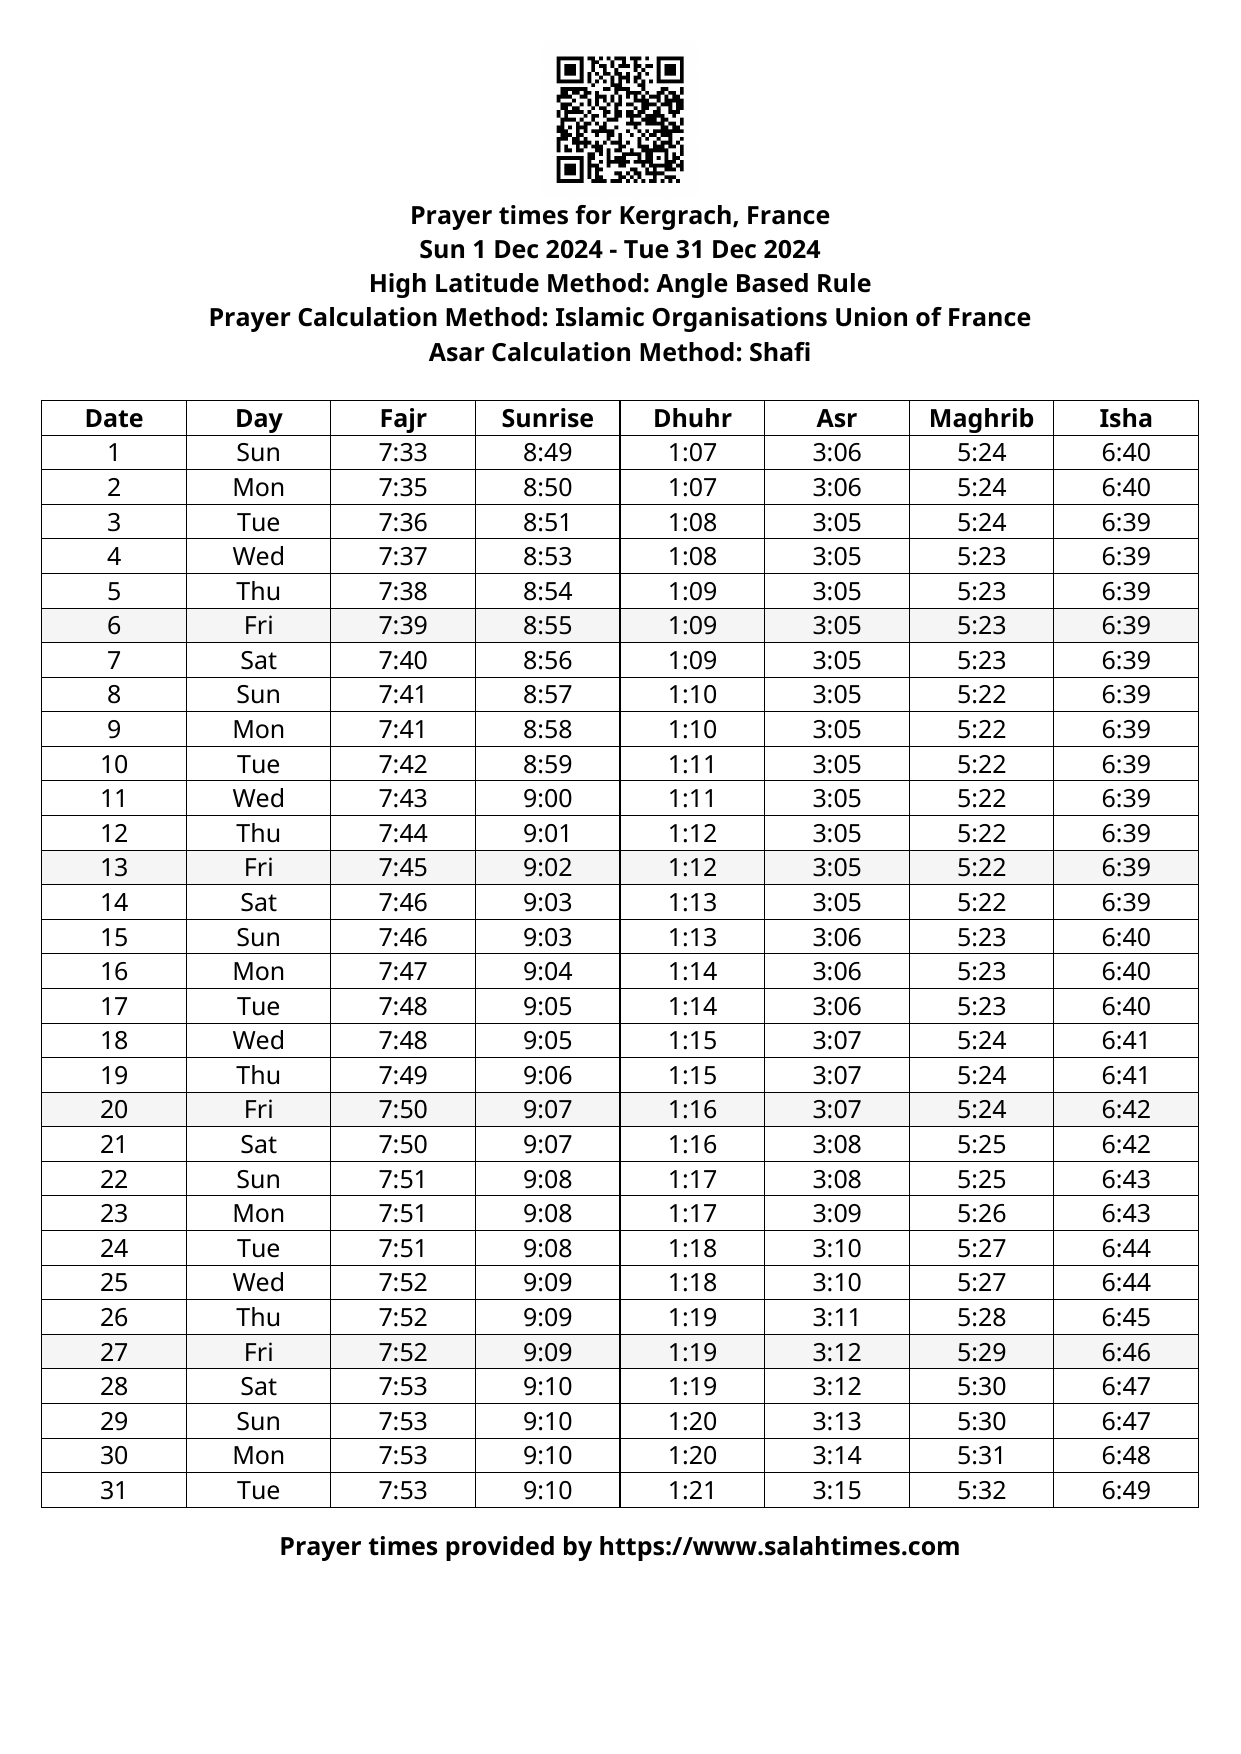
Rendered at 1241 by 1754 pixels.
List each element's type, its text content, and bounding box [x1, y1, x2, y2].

picture [542, 41, 699, 198]
table_cell 1:12 [621, 851, 764, 884]
table_header Maghrib [910, 401, 1053, 434]
table_cell 9:09 [476, 1300, 619, 1334]
table_cell 1:21 [621, 1473, 764, 1507]
table_cell 9:03 [476, 885, 619, 919]
table_cell 3:06 [765, 989, 909, 1022]
table_cell Thu [187, 816, 330, 849]
table_cell Fri [187, 609, 330, 642]
table_cell 9:10 [476, 1369, 619, 1403]
table_header Fajr [331, 401, 475, 434]
table_header Isha [1054, 401, 1198, 434]
table_cell Wed [187, 781, 330, 815]
table_cell 7:53 [331, 1369, 475, 1403]
table_cell 8:49 [476, 436, 619, 469]
table_cell 3:05 [765, 816, 909, 849]
table_cell 6:44 [1054, 1266, 1198, 1299]
table_cell Tue [187, 505, 330, 538]
table_header Date [42, 401, 186, 434]
table_cell 1:11 [621, 747, 764, 780]
table_cell 6:40 [1054, 470, 1198, 504]
table_cell 8:50 [476, 470, 619, 504]
table_cell 6:39 [1054, 643, 1198, 677]
table_cell Sat [187, 1127, 330, 1161]
table_cell 1:13 [621, 885, 764, 919]
table_cell 3:09 [765, 1196, 909, 1230]
table_cell 6:43 [1054, 1196, 1198, 1230]
table_cell 24 [42, 1231, 186, 1264]
table_cell 5:24 [910, 1024, 1053, 1057]
table_cell 7:48 [331, 1024, 475, 1057]
table_cell 1:15 [621, 1024, 764, 1057]
table_cell 3:05 [765, 643, 909, 677]
table_cell 9:10 [476, 1473, 619, 1507]
table_cell 7:36 [331, 505, 475, 538]
table_cell 9:00 [476, 781, 619, 815]
table_cell Thu [187, 574, 330, 607]
table_cell 3:15 [765, 1473, 909, 1507]
table_cell 6:41 [1054, 1024, 1198, 1057]
table_cell 6:40 [1054, 920, 1198, 953]
table_cell 5:27 [910, 1231, 1053, 1264]
table_cell 5:25 [910, 1162, 1053, 1195]
table_cell Sun [187, 436, 330, 469]
table_cell 7:39 [331, 609, 475, 642]
table_cell 6:39 [1054, 574, 1198, 607]
table_cell 7:51 [331, 1162, 475, 1195]
table_cell 7:42 [331, 747, 475, 780]
table_cell 2 [42, 470, 186, 504]
table_cell 5:26 [910, 1196, 1053, 1230]
text Prayer Calculation Method: Islamic Organisations Union of France [42, 300, 1198, 334]
table_cell 1:20 [621, 1404, 764, 1437]
table_cell 3:11 [765, 1300, 909, 1334]
table_cell 7:43 [331, 781, 475, 815]
table_cell 8:59 [476, 747, 619, 780]
table_cell 9:08 [476, 1162, 619, 1195]
table_cell 6:42 [1054, 1127, 1198, 1161]
table_cell 7:50 [331, 1127, 475, 1161]
table_cell 6:39 [1054, 712, 1198, 746]
table_cell Thu [187, 1300, 330, 1334]
table_cell 1:20 [621, 1439, 764, 1472]
table_cell Thu [187, 1058, 330, 1092]
table_cell 5:24 [910, 470, 1053, 504]
table_cell 7:51 [331, 1196, 475, 1230]
table_cell 7:48 [331, 989, 475, 1022]
table_cell 5:22 [910, 678, 1053, 711]
table_cell 21 [42, 1127, 186, 1161]
table_cell 1:19 [621, 1300, 764, 1334]
table_cell 3:14 [765, 1439, 909, 1472]
table_cell 3 [42, 505, 186, 538]
table_cell 1:08 [621, 505, 764, 538]
table_cell 5:24 [910, 1058, 1053, 1092]
table_cell 1:09 [621, 574, 764, 607]
table_cell 7 [42, 643, 186, 677]
table_cell Sun [187, 678, 330, 711]
table_cell 6:39 [1054, 747, 1198, 780]
table_cell 3:06 [765, 954, 909, 988]
table_cell 9:10 [476, 1439, 619, 1472]
table_cell 8:56 [476, 643, 619, 677]
table_cell 1:19 [621, 1335, 764, 1368]
table_cell 1:13 [621, 920, 764, 953]
text High Latitude Method: Angle Based Rule [42, 266, 1198, 300]
table_cell 19 [42, 1058, 186, 1092]
table_header Day [187, 401, 330, 434]
table_cell 3:08 [765, 1162, 909, 1195]
table_cell Mon [187, 470, 330, 504]
table_cell 7:52 [331, 1300, 475, 1334]
table_cell 9:02 [476, 851, 619, 884]
table_cell Sun [187, 1404, 330, 1437]
table_cell 6 [42, 609, 186, 642]
table_cell Wed [187, 539, 330, 573]
table_cell 7:37 [331, 539, 475, 573]
table_cell 1:18 [621, 1231, 764, 1264]
table_cell Sun [187, 920, 330, 953]
table_cell 7:33 [331, 436, 475, 469]
table_cell 7:44 [331, 816, 475, 849]
table_cell 6:40 [1054, 989, 1198, 1022]
table_cell 1:14 [621, 954, 764, 988]
table_cell 3:07 [765, 1058, 909, 1092]
table_cell 7:53 [331, 1404, 475, 1437]
table_cell 6:48 [1054, 1439, 1198, 1472]
table_cell 17 [42, 989, 186, 1022]
table_cell 6:47 [1054, 1369, 1198, 1403]
table_cell 1:10 [621, 678, 764, 711]
table_cell 3:10 [765, 1266, 909, 1299]
table_cell Mon [187, 1439, 330, 1472]
table_cell Mon [187, 1196, 330, 1230]
table_cell 30 [42, 1439, 186, 1472]
table_cell 5:22 [910, 816, 1053, 849]
table_cell Tue [187, 989, 330, 1022]
table_cell 23 [42, 1196, 186, 1230]
table_cell Sat [187, 643, 330, 677]
table_cell 7:38 [331, 574, 475, 607]
table_cell 22 [42, 1162, 186, 1195]
table_cell 29 [42, 1404, 186, 1437]
table_cell 7:41 [331, 678, 475, 711]
table_cell 26 [42, 1300, 186, 1334]
table_cell 5:25 [910, 1127, 1053, 1161]
table_cell 6:39 [1054, 539, 1198, 573]
table_cell 3:05 [765, 539, 909, 573]
table_cell 3:05 [765, 781, 909, 815]
table_cell 1:12 [621, 816, 764, 849]
table_cell 6:41 [1054, 1058, 1198, 1092]
table_cell 3:10 [765, 1231, 909, 1264]
table_cell 8:53 [476, 539, 619, 573]
table_cell 9:03 [476, 920, 619, 953]
table_cell 9:06 [476, 1058, 619, 1092]
table_cell 6:40 [1054, 436, 1198, 469]
table_cell Fri [187, 1335, 330, 1368]
table_cell 9 [42, 712, 186, 746]
table_cell 6:44 [1054, 1231, 1198, 1264]
table_cell 5 [42, 574, 186, 607]
table_cell 25 [42, 1266, 186, 1299]
table_cell 7:51 [331, 1231, 475, 1264]
table_cell 5:23 [910, 539, 1053, 573]
table_cell 12 [42, 816, 186, 849]
table_cell 7:35 [331, 470, 475, 504]
table_cell 5:29 [910, 1335, 1053, 1368]
table_cell 3:05 [765, 678, 909, 711]
table_cell 9:09 [476, 1335, 619, 1368]
table_cell 14 [42, 885, 186, 919]
table_cell 5:22 [910, 885, 1053, 919]
table_cell 3:12 [765, 1369, 909, 1403]
table_cell 5:22 [910, 851, 1053, 884]
table_cell 7:49 [331, 1058, 475, 1092]
table_cell 6:42 [1054, 1093, 1198, 1126]
table_cell 1:07 [621, 470, 764, 504]
table_cell 5:24 [910, 1093, 1053, 1126]
table_cell 1:10 [621, 712, 764, 746]
table_cell 6:49 [1054, 1473, 1198, 1507]
table_cell 3:06 [765, 436, 909, 469]
table_cell 3:12 [765, 1335, 909, 1368]
table_cell 1:16 [621, 1127, 764, 1161]
text Prayer times provided by https://www.salahtimes.com [42, 1528, 1198, 1563]
table_cell 9:01 [476, 816, 619, 849]
table_cell 18 [42, 1024, 186, 1057]
table_cell 1:11 [621, 781, 764, 815]
table_cell 3:08 [765, 1127, 909, 1161]
table_cell 31 [42, 1473, 186, 1507]
table_cell 7:46 [331, 885, 475, 919]
table_cell 6:39 [1054, 678, 1198, 711]
table_cell 7:50 [331, 1093, 475, 1126]
table_cell 1:15 [621, 1058, 764, 1092]
table_cell 5:30 [910, 1369, 1053, 1403]
table_cell 7:52 [331, 1335, 475, 1368]
table_cell 6:39 [1054, 609, 1198, 642]
table_header Dhuhr [621, 401, 764, 434]
table_cell 1:09 [621, 609, 764, 642]
table_cell 7:41 [331, 712, 475, 746]
table_cell 20 [42, 1093, 186, 1126]
text Asar Calculation Method: Shafi [42, 334, 1198, 368]
table_header Sunrise [476, 401, 619, 434]
table_cell Sun [187, 1162, 330, 1195]
table_cell 1:09 [621, 643, 764, 677]
table_cell 6:39 [1054, 816, 1198, 849]
table_cell 9:07 [476, 1093, 619, 1126]
table_cell Fri [187, 851, 330, 884]
table_cell Tue [187, 1231, 330, 1264]
table_cell 1:08 [621, 539, 764, 573]
table_cell 4 [42, 539, 186, 573]
table_cell 3:06 [765, 920, 909, 953]
table_cell 1:14 [621, 989, 764, 1022]
table_cell 5:22 [910, 747, 1053, 780]
table_cell 5:22 [910, 781, 1053, 815]
table_cell 6:46 [1054, 1335, 1198, 1368]
table_cell 28 [42, 1369, 186, 1403]
table_cell 5:23 [910, 574, 1053, 607]
table_cell 5:22 [910, 712, 1053, 746]
table_cell 7:53 [331, 1473, 475, 1507]
table_cell 9:04 [476, 954, 619, 988]
table_cell 27 [42, 1335, 186, 1368]
table_cell 5:23 [910, 920, 1053, 953]
table_cell 8:55 [476, 609, 619, 642]
table_cell 6:45 [1054, 1300, 1198, 1334]
table_cell Wed [187, 1024, 330, 1057]
table_cell 11 [42, 781, 186, 815]
table_cell 1:17 [621, 1196, 764, 1230]
table_cell 1:18 [621, 1266, 764, 1299]
text Prayer times for Kergrach, France [42, 198, 1198, 232]
table_cell 5:24 [910, 505, 1053, 538]
table_cell 7:45 [331, 851, 475, 884]
table_cell 8:57 [476, 678, 619, 711]
table_cell Sat [187, 885, 330, 919]
table_cell 5:31 [910, 1439, 1053, 1472]
table_cell 9:08 [476, 1196, 619, 1230]
table_cell 8 [42, 678, 186, 711]
table_cell 5:23 [910, 643, 1053, 677]
table_cell 6:39 [1054, 505, 1198, 538]
table_cell 8:54 [476, 574, 619, 607]
table_cell 3:05 [765, 885, 909, 919]
table_cell 9:05 [476, 1024, 619, 1057]
table_cell 15 [42, 920, 186, 953]
table_cell 5:28 [910, 1300, 1053, 1334]
table_cell 5:27 [910, 1266, 1053, 1299]
table_cell 9:08 [476, 1231, 619, 1264]
table_cell 3:05 [765, 574, 909, 607]
table_cell 9:09 [476, 1266, 619, 1299]
table_cell 7:53 [331, 1439, 475, 1472]
table_cell 3:13 [765, 1404, 909, 1437]
table_cell 1:17 [621, 1162, 764, 1195]
table_cell 3:05 [765, 505, 909, 538]
table_cell 3:07 [765, 1024, 909, 1057]
table_cell Fri [187, 1093, 330, 1126]
table_cell Sat [187, 1369, 330, 1403]
table_cell 7:47 [331, 954, 475, 988]
table_cell 3:05 [765, 851, 909, 884]
table_header Asr [765, 401, 909, 434]
table_cell 9:07 [476, 1127, 619, 1161]
table_cell 5:23 [910, 989, 1053, 1022]
table_cell 13 [42, 851, 186, 884]
text Sun 1 Dec 2024 - Tue 31 Dec 2024 [42, 232, 1198, 266]
table_cell 7:40 [331, 643, 475, 677]
table_cell Tue [187, 747, 330, 780]
table_cell Wed [187, 1266, 330, 1299]
table_cell 5:24 [910, 436, 1053, 469]
table_cell 3:05 [765, 609, 909, 642]
table_cell 5:23 [910, 609, 1053, 642]
table_cell 3:06 [765, 470, 909, 504]
table_cell 1 [42, 436, 186, 469]
table_cell 8:51 [476, 505, 619, 538]
table_cell 6:39 [1054, 781, 1198, 815]
table_cell 7:46 [331, 920, 475, 953]
table_cell 5:32 [910, 1473, 1053, 1507]
table_cell 7:52 [331, 1266, 475, 1299]
table_cell 5:23 [910, 954, 1053, 988]
table_cell Mon [187, 712, 330, 746]
table_cell 10 [42, 747, 186, 780]
table_cell 1:07 [621, 436, 764, 469]
table_cell 16 [42, 954, 186, 988]
table_cell 9:10 [476, 1404, 619, 1437]
table_cell Mon [187, 954, 330, 988]
table_cell 6:39 [1054, 851, 1198, 884]
table_cell 9:05 [476, 989, 619, 1022]
table_cell 1:19 [621, 1369, 764, 1403]
table_cell 1:16 [621, 1093, 764, 1126]
table_cell 3:05 [765, 747, 909, 780]
table_cell 5:30 [910, 1404, 1053, 1437]
table_cell 3:07 [765, 1093, 909, 1126]
table_cell 8:58 [476, 712, 619, 746]
table_cell Tue [187, 1473, 330, 1507]
table_cell 6:47 [1054, 1404, 1198, 1437]
table_cell 6:39 [1054, 885, 1198, 919]
table_cell 6:43 [1054, 1162, 1198, 1195]
table_cell 6:40 [1054, 954, 1198, 988]
table_cell 3:05 [765, 712, 909, 746]
